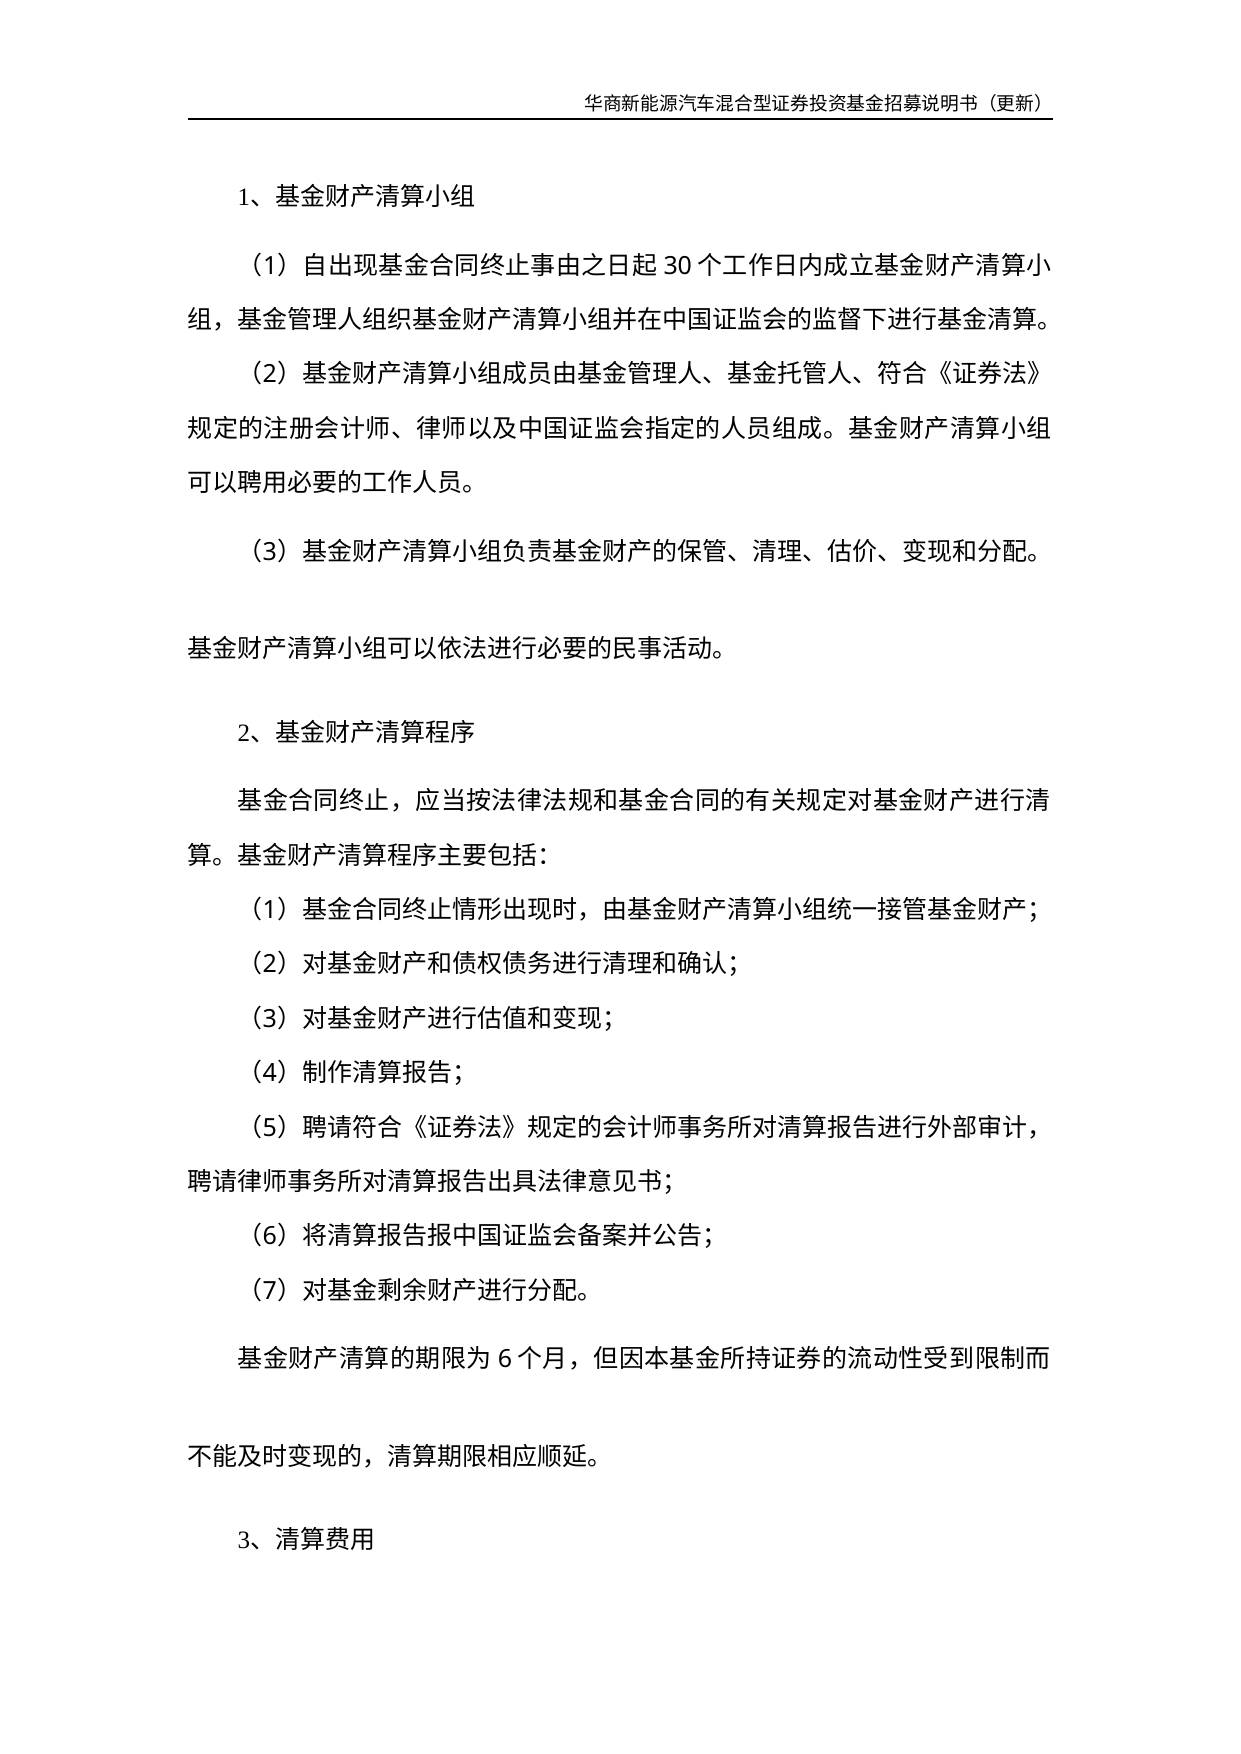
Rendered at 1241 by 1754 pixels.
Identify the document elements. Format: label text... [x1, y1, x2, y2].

text （3）基金财产清算小组负责基金财产的保管、清理、估价、变现和分配。基金财产清算小组可以依法进行必要的民事活动。 [187, 517, 1053, 679]
text 1、基金财产清算小组 [187, 162, 1053, 227]
text （2）基金财产清算小组成员由基金管理人、基金托管人、符合《证券法》规定的注册会计师、律师以及中国证监会指定的人员组成。基金财产清算小组可以聘用必要的工作人员。 [187, 354, 1053, 499]
text （1）自出现基金合同终止事由之日起30个工作日内成立基金财产清算小组，基金管理人组织基金财产清算小组并在中国证监会的监督下进行基金清算。 [187, 245, 1053, 336]
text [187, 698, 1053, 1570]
